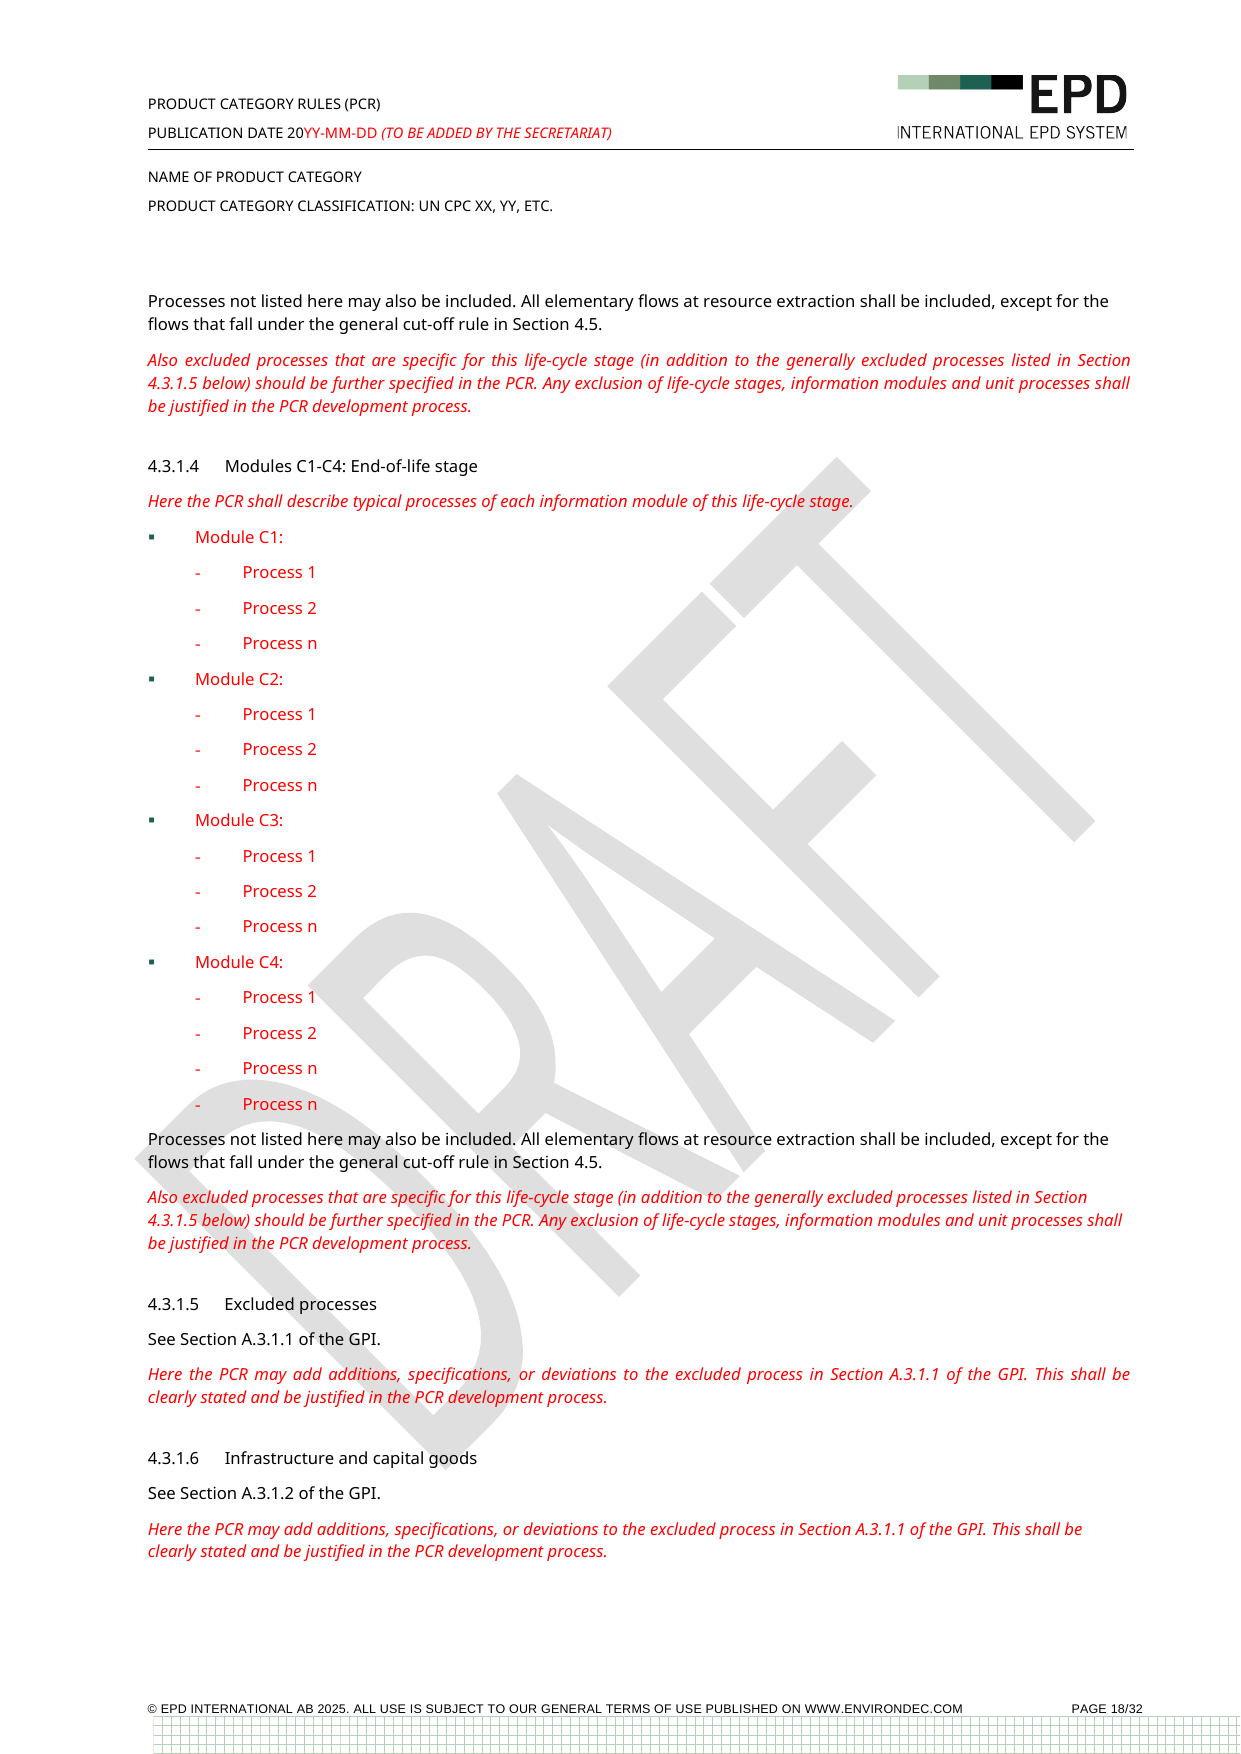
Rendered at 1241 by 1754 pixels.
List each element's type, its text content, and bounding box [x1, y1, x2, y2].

list Process n [195, 632, 1134, 654]
text Here the PCR may add additions, specifications, or deviations to the excluded process in Section A.3.1.1 of the GPI. This shall be clearly stated and be justified in the PCR development process. [148, 1517, 1134, 1563]
list Process 1 [195, 561, 1134, 584]
list Module C1: [148, 525, 1134, 548]
list Process 2 [195, 596, 1134, 619]
list Process n [195, 1057, 1134, 1079]
text Here the PCR may add additions, specifications, or deviations to the excluded process in Section A.3.1.1 of the GPI. This shall be clearly stated and be justified in the PCR development process. [148, 1363, 1134, 1409]
text Processes not listed here may also be included. All elementary flows at resource extraction shall be included, except for the flows that fall under the general cut-off rule in Section 4.5. [148, 290, 1134, 336]
list Process 2 [195, 738, 1134, 761]
text Here the PCR shall describe typical processes of each information module of this life-cycle stage. [148, 490, 1134, 513]
text See Section A.3.1.1 of the GPI. [148, 1327, 1134, 1350]
list Module C2: [148, 667, 1134, 690]
picture [897, 75, 1127, 139]
list Process 1 [195, 986, 1134, 1009]
list Process 1 [195, 844, 1134, 867]
list Module C4: [148, 950, 1134, 973]
text Also excluded processes that are specific for this life-cycle stage (in addition to the generally excluded processes listed in Section 4.3.1.5 below) should be further specified in the PCR. Any exclusion of life-cycle stages, information modules and unit processes shall be justified in the PCR development process. [148, 1186, 1134, 1254]
list Process 2 [195, 1021, 1134, 1044]
text Infrastructure and capital goods [148, 1446, 1134, 1469]
subtitle Excluded processes [148, 1292, 1134, 1315]
list Process 1 [195, 702, 1134, 725]
list Module C3: [148, 809, 1134, 832]
list Process n [195, 773, 1134, 796]
list Process n [195, 1092, 1134, 1115]
text Also excluded processes that are specific for this life-cycle stage (in addition to the generally excluded processes listed in Section 4.3.1.5 below) should be further specified in the PCR. Any exclusion of life-cycle stages, information modules and unit processes shall be justified in the PCR development process. [148, 348, 1134, 417]
subtitle Modules C1-C4: End-of-life stage [148, 454, 1134, 477]
list Process 2 [195, 879, 1134, 902]
list Process n [195, 915, 1134, 938]
text See Section A.3.1.2 of the GPI. [148, 1482, 1134, 1504]
text Processes not listed here may also be included. All elementary flows at resource extraction shall be included, except for the flows that fall under the general cut-off rule in Section 4.5. [148, 1127, 1134, 1173]
